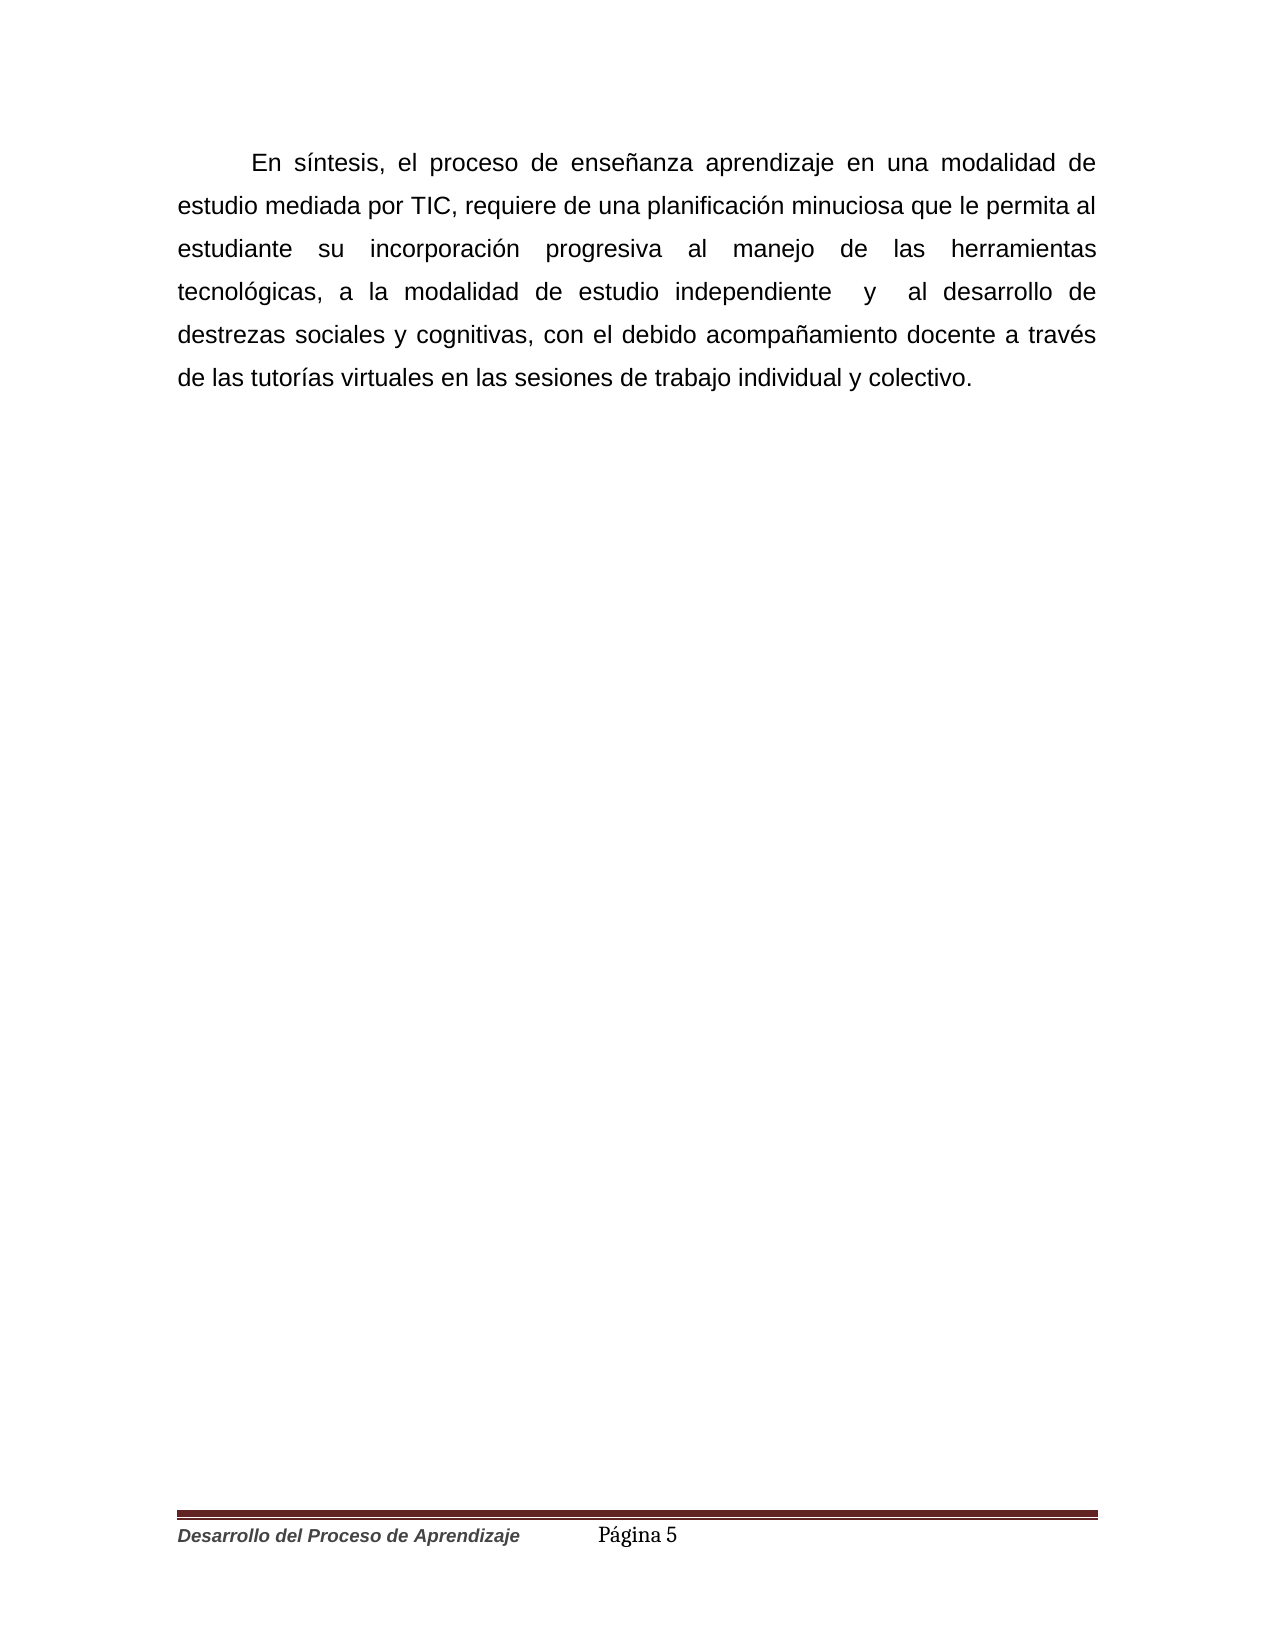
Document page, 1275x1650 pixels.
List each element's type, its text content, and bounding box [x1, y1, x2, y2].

text En síntesis, el proceso de enseñanza aprendizaje en una modalidad de estudio mediada por TIC, requiere de una planificación minuciosa que le permita al estudiante su incorporación progresiva al manejo de las herramientas tecnológicas, a la modalidad de estudio independiente y al desarrollo de destrezas sociales y cognitivas, con el debido acompañamiento docente a través de las tutorías virtuales en las sesiones de trabajo individual y colectivo. [177, 148, 1098, 392]
